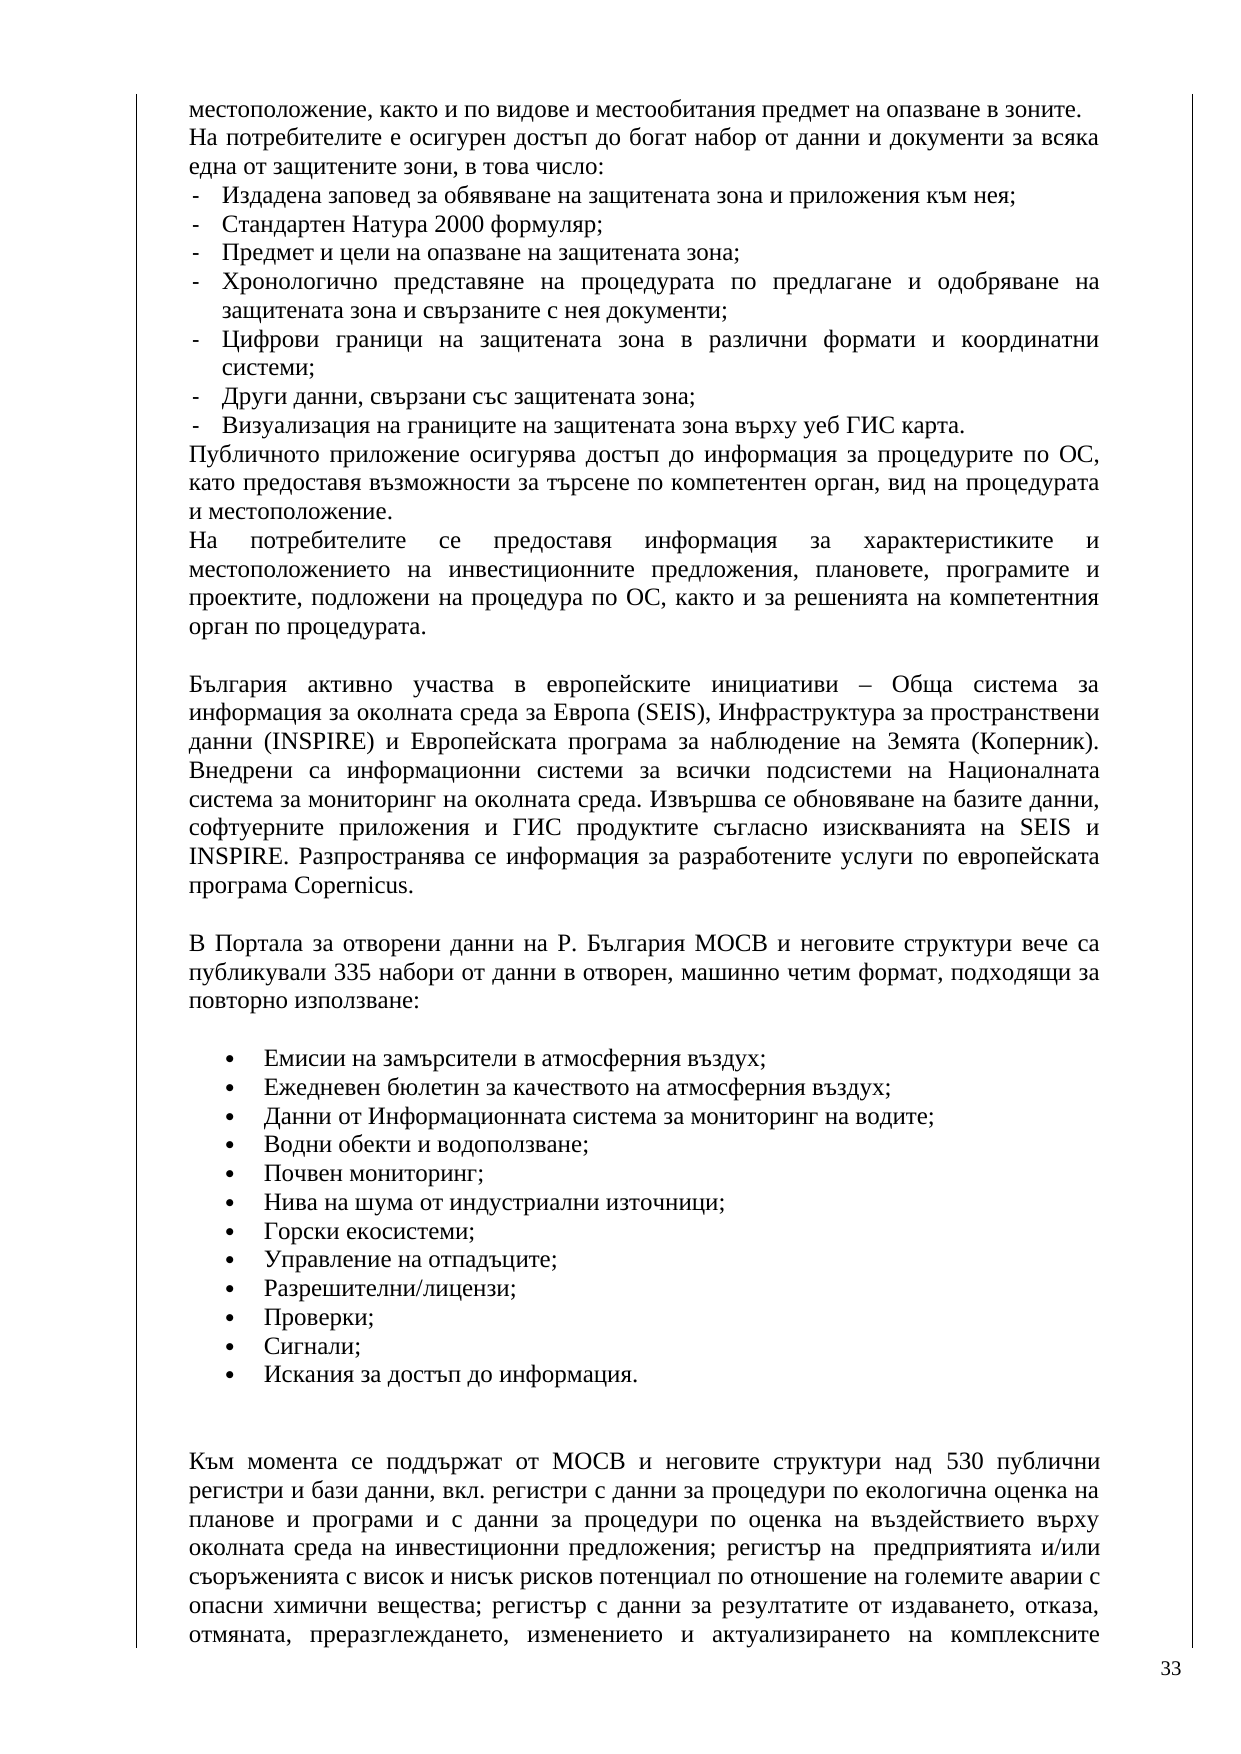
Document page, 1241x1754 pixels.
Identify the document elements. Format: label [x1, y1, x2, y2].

table_cell [137, 94, 1192, 1647]
